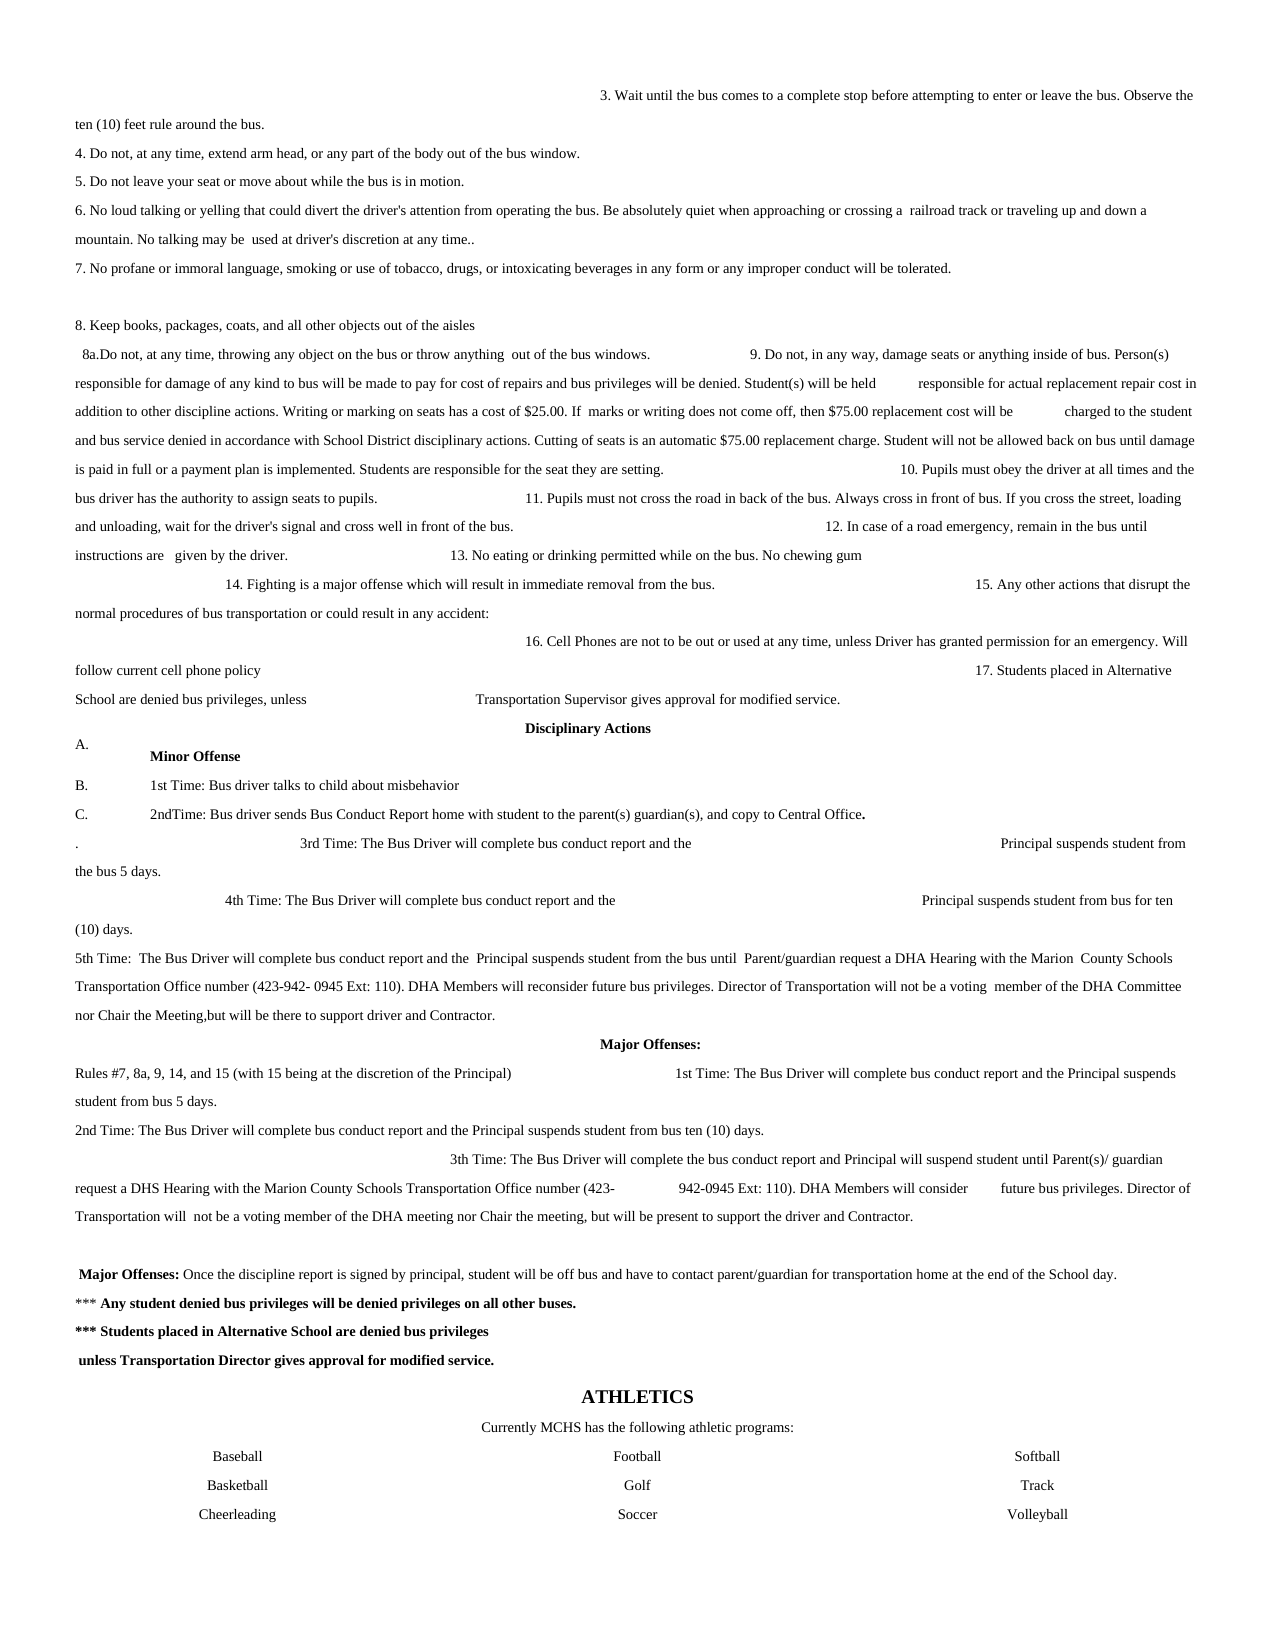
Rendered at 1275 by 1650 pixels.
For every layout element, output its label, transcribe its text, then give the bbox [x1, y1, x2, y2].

text 8a.Do not, at any time, throwing any object on the bus or throw anything out of the bus windows. 9. Do not, in any way, damage seats or anything inside of bus. Person(s) responsible for damage of any kind to bus will be made to pay for cost of repairs and bus privileges will be denied. Student(s) will be held responsible for actual replacement repair cost in addition to other discipline actions. Writing or marking on seats has a cost of $25.00. If marks or writing does not come off, then $75.00 replacement cost will be charged to the student and bus service denied in accordance with School District disciplinary actions. Cutting of seats is an automatic $75.00 replacement charge. Student will not be allowed back on bus until damage is paid in full or a payment plan is implemented. Students are responsible for the seat they are setting. 10. Pupils must obey the driver at all times and the bus driver has the authority to assign seats to pupils. 11. Pupils must not cross the road in back of the bus. Always cross in front of bus. If you cross the street, loading and unloading, wait for the driver's signal and cross well in front of the bus. 12. In case of a road emergency, remain in the bus until instructions are given by the driver. 13. No eating or drinking permitted while on the bus. No chewing gum 14. Fighting is a major offense which will result in immediate removal from the bus. 15. Any other actions that disrupt the normal procedures of bus transportation or could result in any accident: 16. Cell Phones are not to be out or used at any time, unless Driver has granted permission for an emergency. Will follow current cell phone policy 17. Students placed in Alternative School are denied bus privileges, unless Transportation Supervisor gives approval for modified service. Disciplinary Actions [75, 334, 1200, 736]
text *** Students placed in Alternative School are denied bus privileges [75, 1311, 1200, 1340]
text 4th Time: The Bus Driver will complete bus conduct report and the Principal suspends student from bus for ten (10) days. [75, 880, 1200, 937]
list 2ndTime: Bus driver sends Bus Conduct Report home with student to the parent(s) guardian(s), and copy to Central Office. [75, 794, 1200, 822]
text Basketball [75, 1465, 400, 1493]
text *** Any student denied bus privileges will be denied privileges on all other buses. [75, 1282, 1200, 1311]
text Football [475, 1436, 800, 1465]
text Soccer [475, 1493, 800, 1522]
text Cheerleading [75, 1493, 400, 1522]
list Minor Offense [75, 736, 1200, 765]
text Currently MCHS has the following athletic programs: [75, 1407, 1200, 1436]
text Baseball [75, 1436, 400, 1465]
list 1st Time: Bus driver talks to child about misbehavior [75, 765, 1200, 794]
text Major Offenses: Once the discipline report is signed by principal, student will be off bus and have to contact parent/guardian for transportation home at the end of the School day. [75, 1254, 1200, 1282]
text Softball [874, 1436, 1200, 1465]
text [75, 75, 1200, 132]
text Track [874, 1465, 1200, 1493]
text Rules #7, 8a, 9, 14, and 15 (with 15 being at the discretion of the Principal) 1st Time: The Bus Driver will complete bus conduct report and the Principal suspends student from bus 5 days. [75, 1052, 1200, 1110]
text . 3rd Time: The Bus Driver will complete bus conduct report and the Principal suspends student from the bus 5 days. [75, 822, 1200, 880]
text 4. Do not, at any time, extend arm head, or any part of the body out of the bus window. [75, 132, 1200, 161]
text 5th Time: The Bus Driver will complete bus conduct report and the Principal suspends student from the bus until Parent/guardian request a DHA Hearing with the Marion County Schools Transportation Office number (423-942- 0945 Ext: 110). DHA Members will reconsider future bus privileges. Director of Transportation will not be a voting member of the DHA Committee nor Chair the Meeting,but will be there to support driver and Contractor. Major Offenses: [75, 937, 1200, 1052]
text 2nd Time: The Bus Driver will complete bus conduct report and the Principal suspends student from bus ten (10) days. 3th Time: The Bus Driver will complete the bus conduct report and Principal will suspend student until Parent(s)/ guardian request a DHS Hearing with the Marion County Schools Transportation Office number (423- 942-0945 Ext: 110). DHA Members will consider future bus privileges. Director of Transportation will not be a voting member of the DHA meeting nor Chair the meeting, but will be present to support the driver and Contractor. [75, 1110, 1200, 1254]
text Volleyball [874, 1493, 1200, 1522]
text 7. No profane or immoral language, smoking or use of tobacco, drugs, or intoxicating beverages in any form or any improper conduct will be tolerated. [75, 247, 1200, 305]
text Golf [475, 1465, 800, 1493]
text 6. No loud talking or yelling that could divert the driver's attention from operating the bus. Be absolutely quiet when approaching or crossing a railroad track or traveling up and down a mountain. No talking may be used at driver's discretion at any time.. [75, 190, 1200, 247]
text 5. Do not leave your seat or move about while the bus is in motion. [75, 161, 1200, 190]
text ATHLETICS [75, 1369, 1200, 1407]
text unless Transportation Director gives approval for modified service. [75, 1340, 1200, 1369]
text 8. Keep books, packages, coats, and all other objects out of the aisles [75, 305, 1200, 334]
